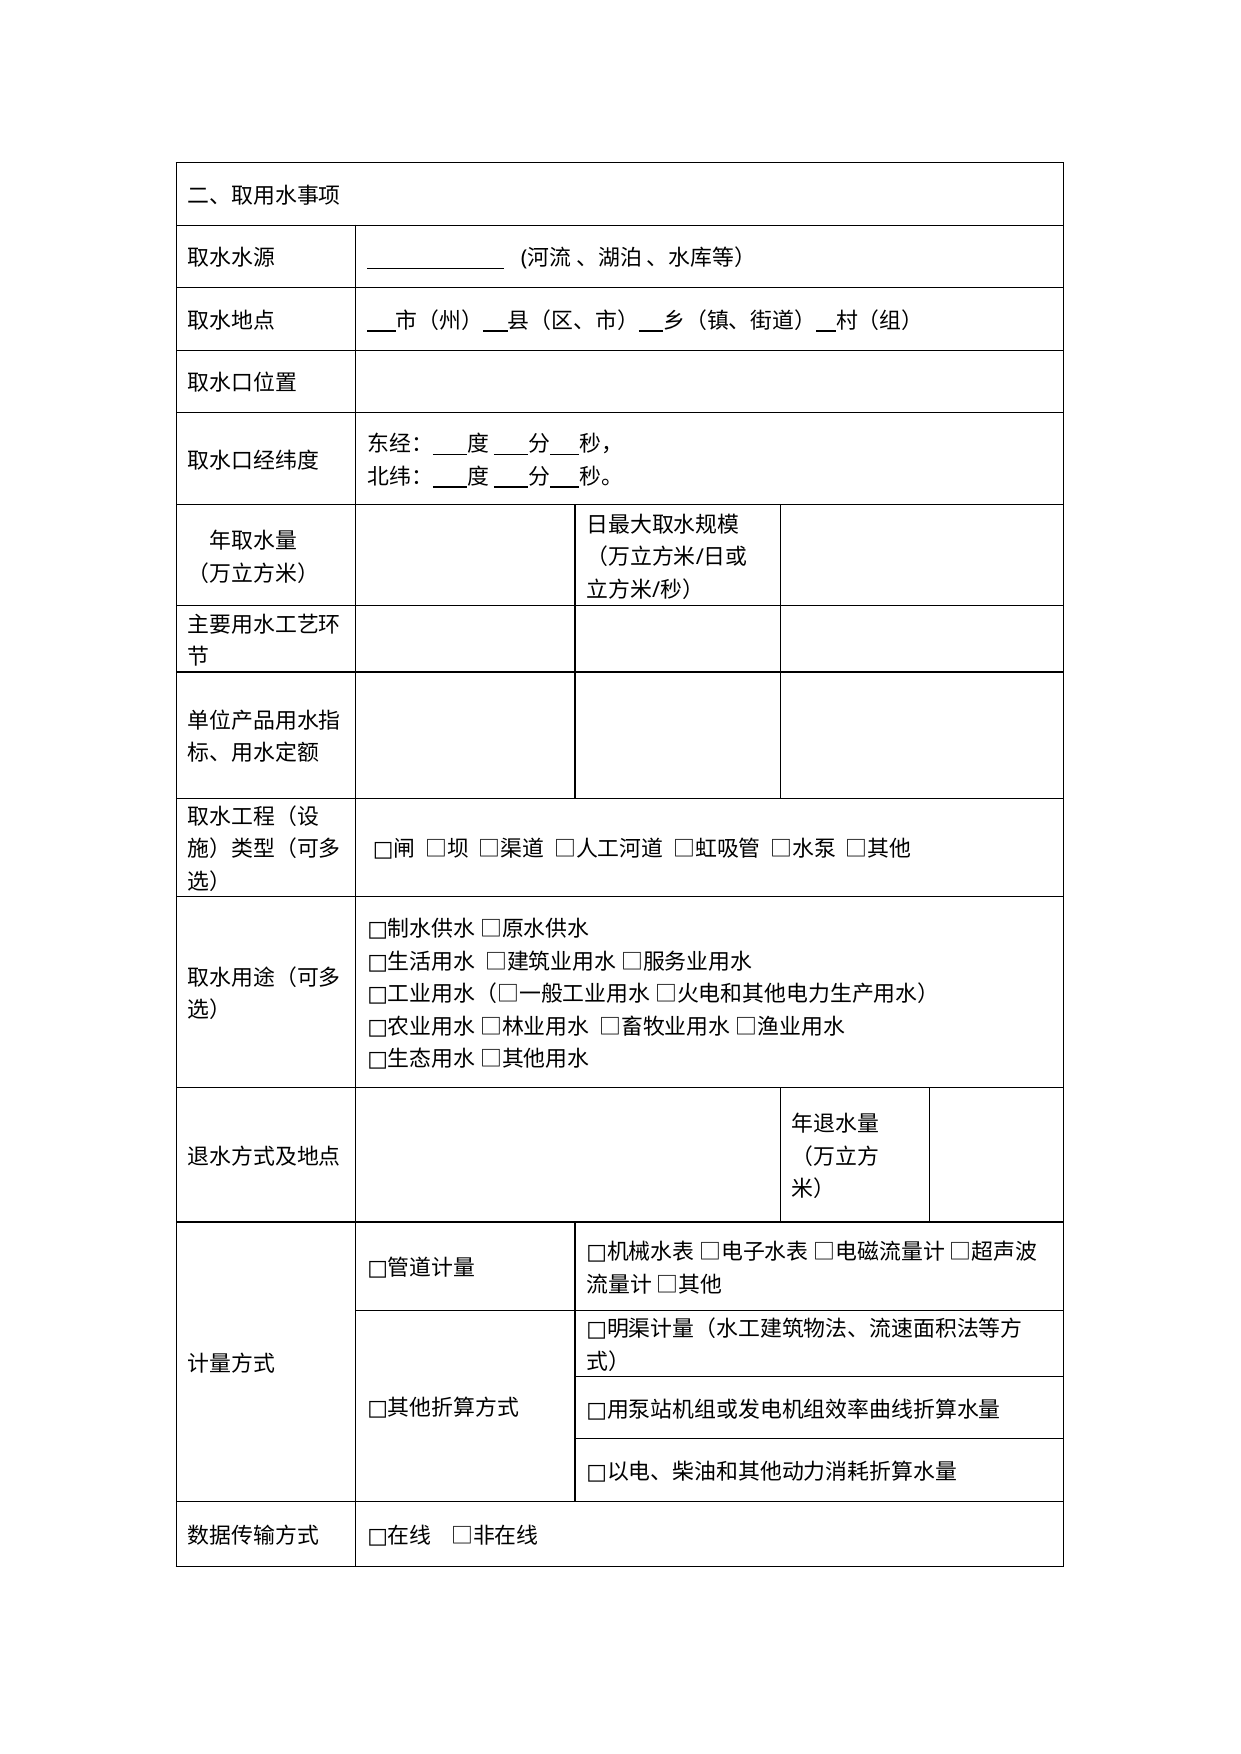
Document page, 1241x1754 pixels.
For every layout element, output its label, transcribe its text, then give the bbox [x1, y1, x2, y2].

table_cell [356, 1088, 780, 1221]
table_cell [781, 505, 1063, 605]
table_cell 取水水源 [177, 226, 355, 287]
table_cell □机械水表 □电子水表 □电磁流量计 □超声波流量计 □其他 [576, 1223, 1063, 1310]
table_cell □用泵站机组或发电机组效率曲线折算水量 [576, 1377, 1063, 1438]
table_cell 取水口位置 [177, 351, 355, 412]
table_cell [930, 1088, 1063, 1221]
table_cell □其他折算方式 [356, 1311, 574, 1501]
table_cell □在线 □非在线 [356, 1502, 1063, 1566]
table_cell □以电、柴油和其他动力消耗折算水量 [576, 1439, 1063, 1501]
table_cell 东经： 度 分 秒， 北纬： 度 分 秒。 [356, 413, 1063, 504]
table_cell 日最大取水规模 （万立方米/日或立方米/秒） [576, 505, 780, 605]
table_cell [781, 673, 1063, 797]
table_cell 取水工程（设施）类型（可多选） [177, 799, 355, 896]
table_cell □闸 □坝 □渠道 □人工河道 □虹吸管 □水泵 □其他 [356, 799, 1063, 896]
table_cell (河流 、湖泊 、水库等） [356, 226, 1063, 287]
table_cell 退水方式及地点 [177, 1088, 355, 1221]
table_cell [356, 673, 574, 797]
table_cell □管道计量 [356, 1223, 574, 1310]
table_cell [356, 606, 574, 671]
table_cell 计量方式 [177, 1223, 355, 1501]
table_cell 二、取用水事项 [177, 163, 1063, 224]
table_cell 年取水量 （万立方米） [177, 505, 355, 605]
table_cell 单位产品用水指标、用水定额 [177, 673, 355, 797]
table_cell 取水地点 [177, 288, 355, 349]
table_cell [576, 606, 780, 671]
table_cell 取水口经纬度 [177, 413, 355, 504]
table_cell [356, 505, 574, 605]
table_cell 数据传输方式 [177, 1502, 355, 1566]
table_cell 年退水量（万立方米） [781, 1088, 929, 1221]
table_cell 取水用途（可多选） [177, 897, 355, 1087]
table_cell [576, 673, 780, 797]
table_cell 主要用水工艺环节 [177, 606, 355, 671]
table_cell □明渠计量（水工建筑物法、流速面积法等方式） [576, 1311, 1063, 1376]
table_cell 市（州） 县（区、市） 乡（镇、街道） 村（组） [356, 288, 1063, 349]
table_cell □制水供水 □原水供水 □生活用水 □建筑业用水 □服务业用水 □工业用水（□一般工业用水 □火电和其他电力生产用水） □农业用水 □林业用水 □畜牧业用水 □渔业用水 □生态用水 □其他用水 [356, 897, 1063, 1087]
table_cell [781, 606, 1063, 671]
table_cell [356, 351, 1063, 412]
